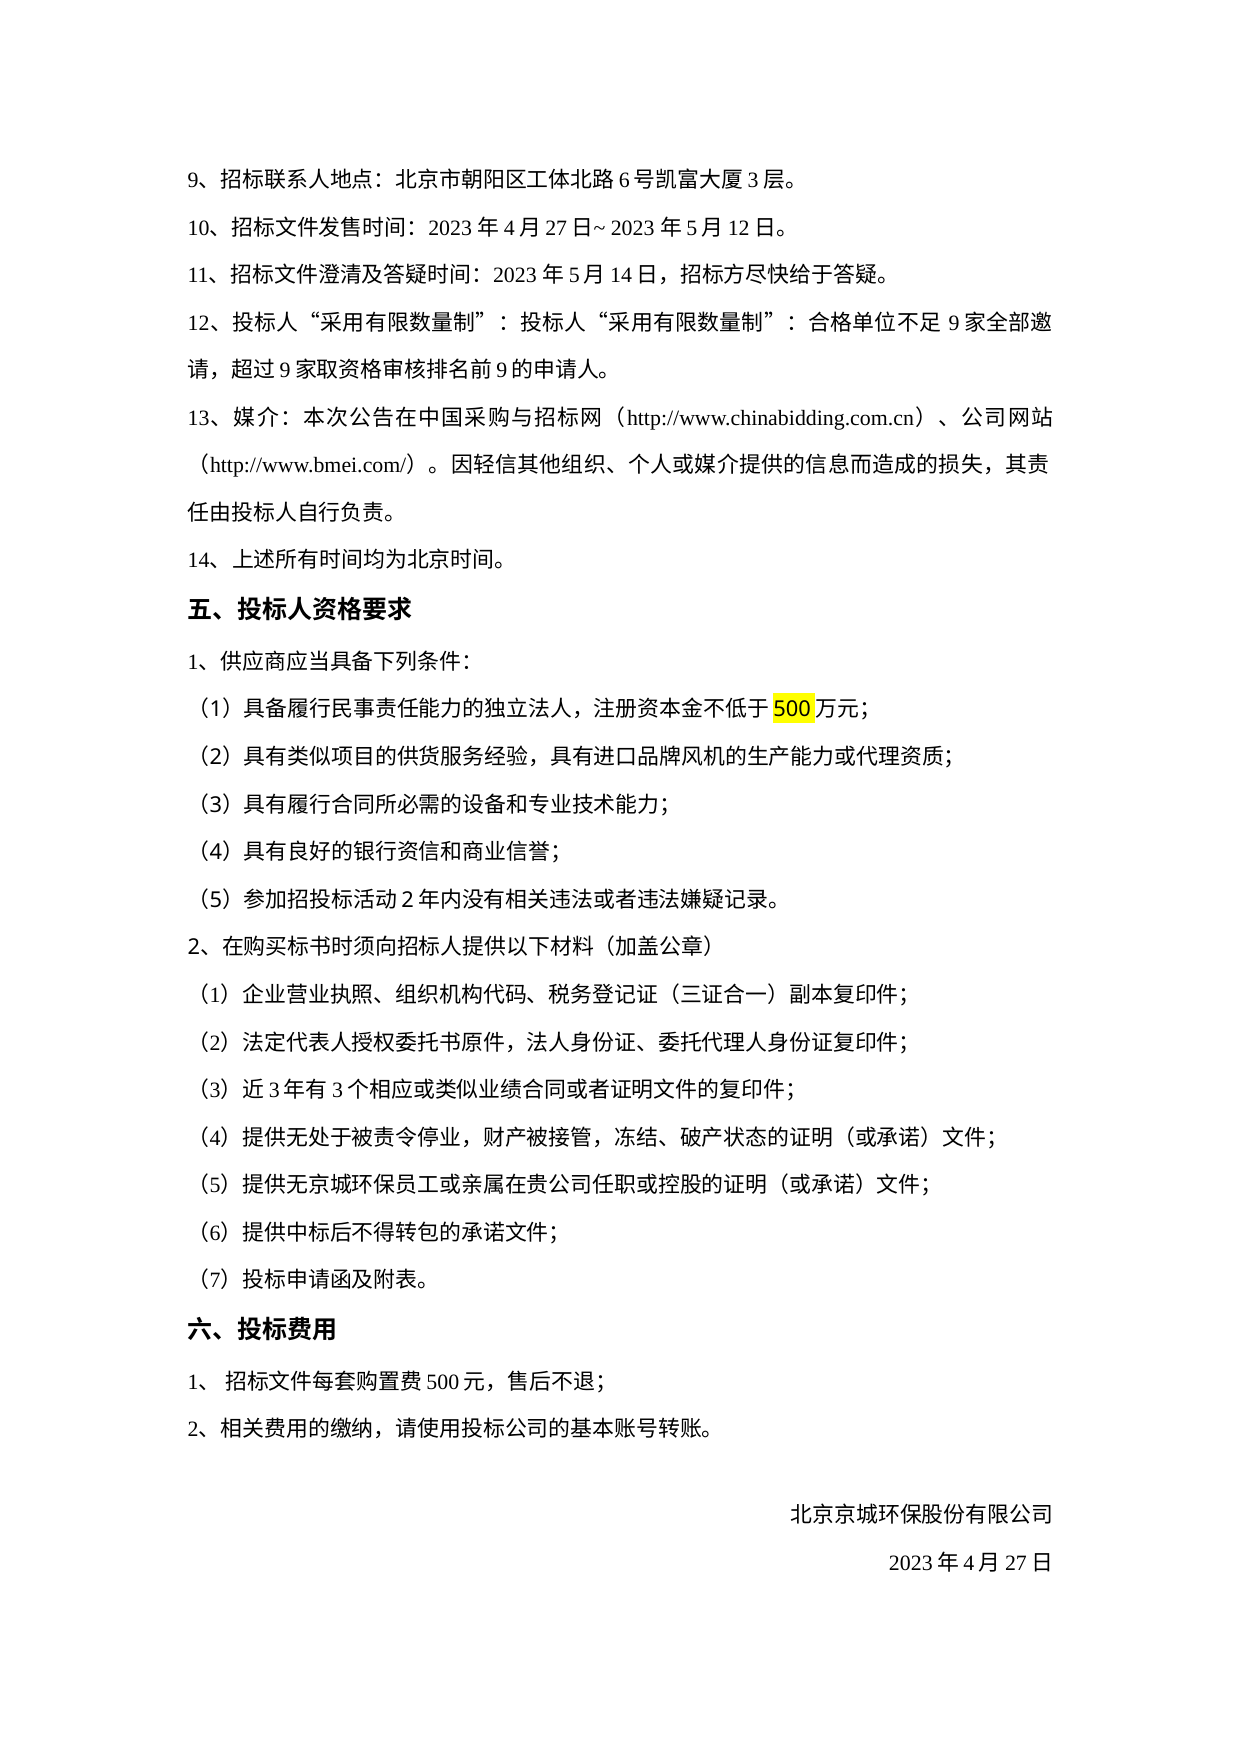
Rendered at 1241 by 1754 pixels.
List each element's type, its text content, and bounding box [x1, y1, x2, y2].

subtitle 2023年4月27日 [187, 1544, 1053, 1577]
text （1）具备履行民事责任能力的独立法人，注册资本金不低于500万元； [187, 691, 1053, 723]
text （7）投标申请函及附表。 [187, 1262, 1053, 1294]
text （5）参加招投标活动2年内没有相关违法或者违法嫌疑记录。 [187, 882, 1053, 913]
text 2、在购买标书时须向招标人提供以下材料（加盖公章） [187, 929, 1053, 961]
text （2）法定代表人授权委托书原件，法人身份证、委托代理人身份证复印件； [187, 1024, 1053, 1056]
text 2、相关费用的缴纳，请使用投标公司的基本账号转账。 [187, 1411, 1053, 1443]
text 1、供应商应当具备下列条件： [187, 644, 1053, 676]
text （2）具有类似项目的供货服务经验，具有进口品牌风机的生产能力或代理资质； [187, 739, 1053, 771]
text （4）具有良好的银行资信和商业信誉； [187, 834, 1053, 866]
text （6）提供中标后不得转包的承诺文件； [187, 1214, 1053, 1246]
text 9、招标联系人地点：北京市朝阳区工体北路6号凯富大厦3层。 [187, 162, 1053, 194]
text 13、媒介：本次公告在中国采购与招标网（http://www.chinabidding.com.cn）、公司网站（http://www.bmei.com/）。因轻信其他组织、个人或媒介提供的信息而造成的损失，其责任由投标人自行负责。 [187, 399, 1053, 526]
subtitle 五、投标人资格要求 [187, 589, 1053, 626]
text 北京京城环保股份有限公司 [187, 1497, 1053, 1528]
text 11、招标文件澄清及答疑时间：2023 年5月14日，招标方尽快给于答疑。 [187, 257, 1053, 289]
text （1）企业营业执照、组织机构代码、税务登记证（三证合一）副本复印件； [187, 977, 1053, 1009]
list 上述所有时间均为北京时间。 [187, 542, 1053, 574]
text （4）提供无处于被责令停业，财产被接管，冻结、破产状态的证明（或承诺）文件； [187, 1119, 1053, 1151]
list 招标文件每套购置费500元，售后不退； [187, 1364, 1053, 1396]
text 12、投标人“采用有限数量制”：投标人“采用有限数量制”：合格单位不足9家全部邀请，超过9家取资格审核排名前9的申请人。 [187, 304, 1053, 384]
text （3）近3年有3个相应或类似业绩合同或者证明文件的复印件； [187, 1072, 1053, 1104]
text 10、招标文件发售时间：2023 年4月27日~ 2023 年5月12日。 [187, 209, 1053, 241]
text （3）具有履行合同所必需的设备和专业技术能力； [187, 787, 1053, 818]
text （5）提供无京城环保员工或亲属在贵公司任职或控股的证明（或承诺）文件； [187, 1167, 1053, 1199]
subtitle 六、投标费用 [187, 1309, 1053, 1346]
